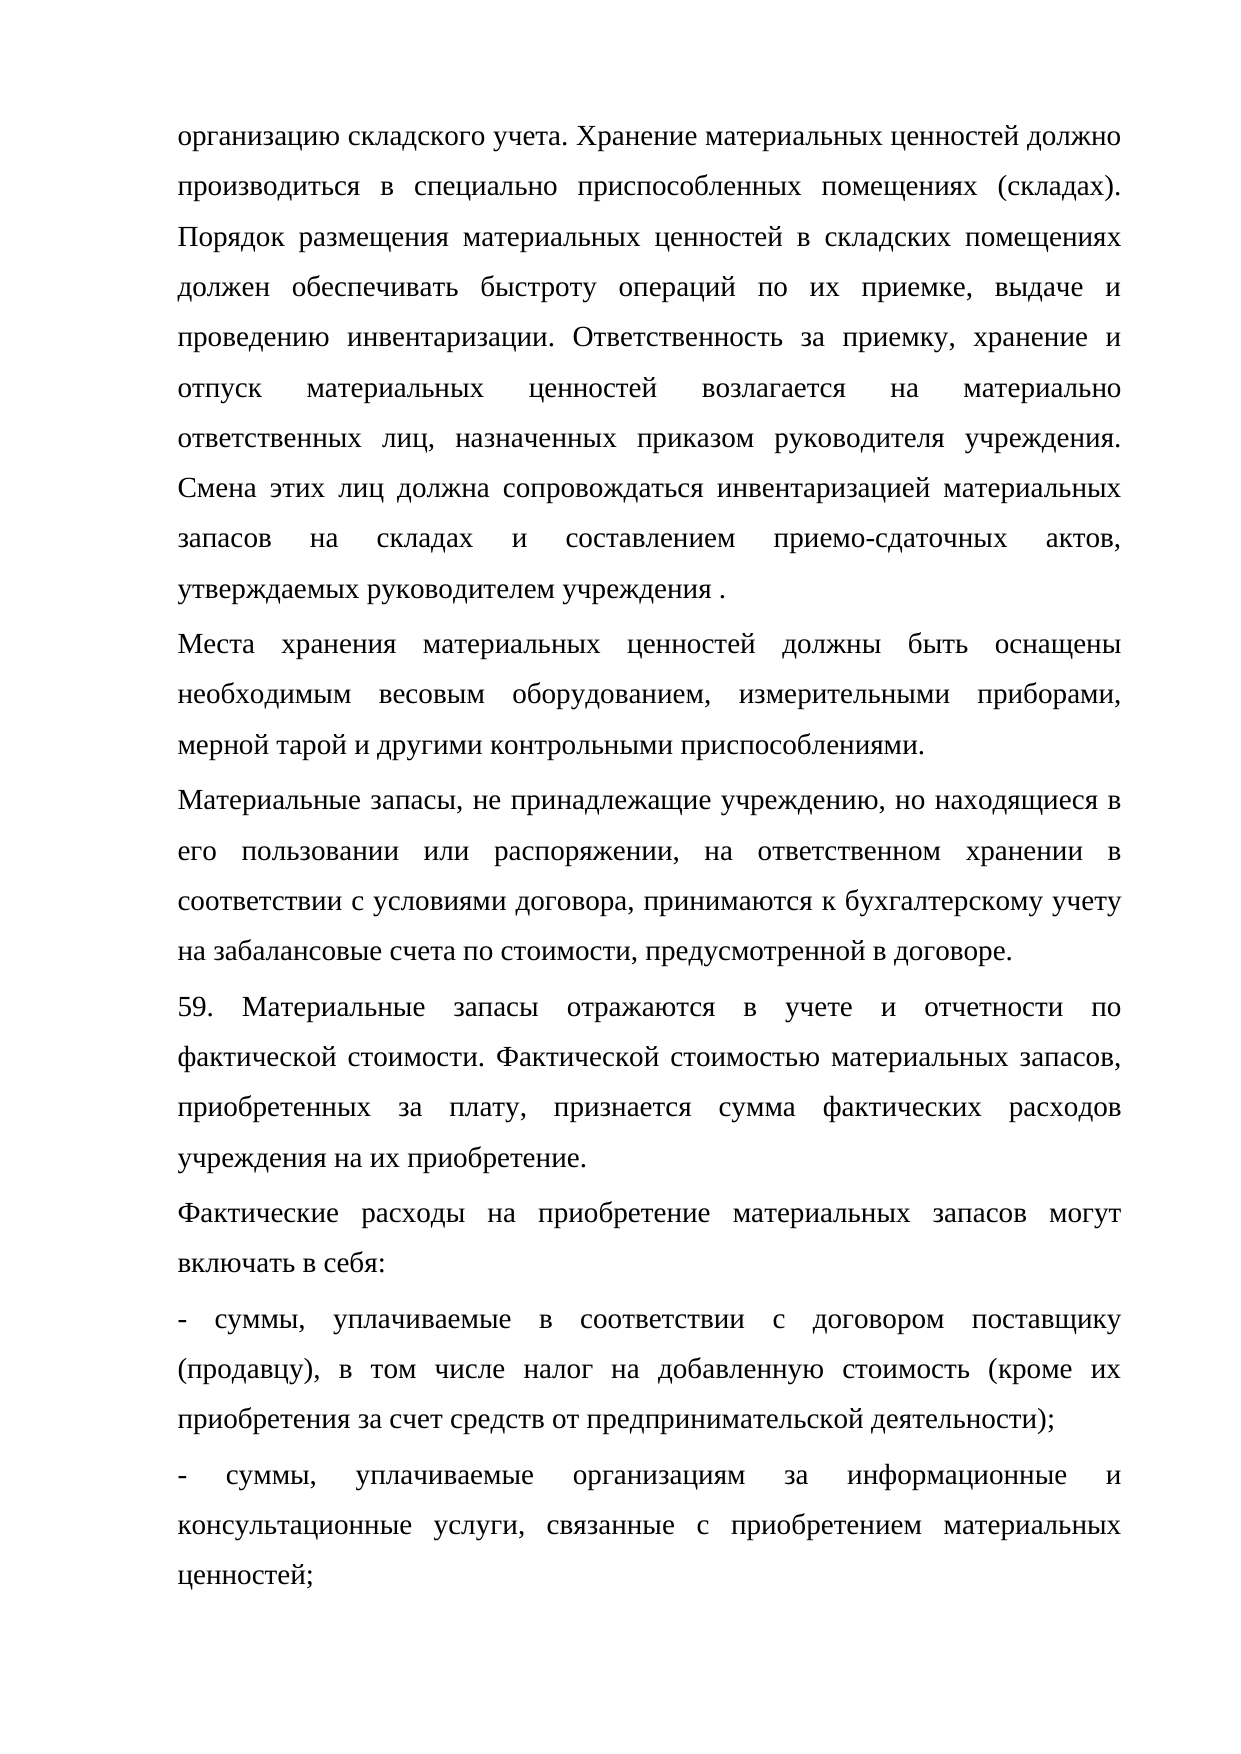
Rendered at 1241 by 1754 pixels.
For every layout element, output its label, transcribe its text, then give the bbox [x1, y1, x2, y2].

text 59. Материальные запасы отражаются в учете и отчетности по фактической стоимости. Фактической стоимостью материальных запасов, приобретенных за плату, признается сумма фактических расходов учреждения на их приобретение. [177, 989, 1122, 1173]
text Фактические расходы на приобретение материальных запасов могут включать в себя: [177, 1195, 1122, 1279]
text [177, 118, 1122, 604]
text Материальные запасы, не принадлежащие учреждению, но находящиеся в его пользовании или распоряжении, на ответственном хранении в соответствии с условиями договора, принимаются к бухгалтерскому учету на забалансовые счета по стоимости, предусмотренной в договоре. [177, 782, 1122, 967]
text - суммы, уплачиваемые в соответствии с договором поставщику (продавцу), в том числе налог на добавленную стоимость (кроме их приобретения за счет средств от предпринимательской деятельности); [177, 1301, 1122, 1435]
text Места хранения материальных ценностей должны быть оснащены необходимым весовым оборудованием, измерительными приборами, мерной тарой и другими контрольными приспособлениями. [177, 626, 1122, 761]
text - суммы, уплачиваемые организациям за информационные и консультационные услуги, связанные с приобретением материальных ценностей; [177, 1457, 1122, 1591]
